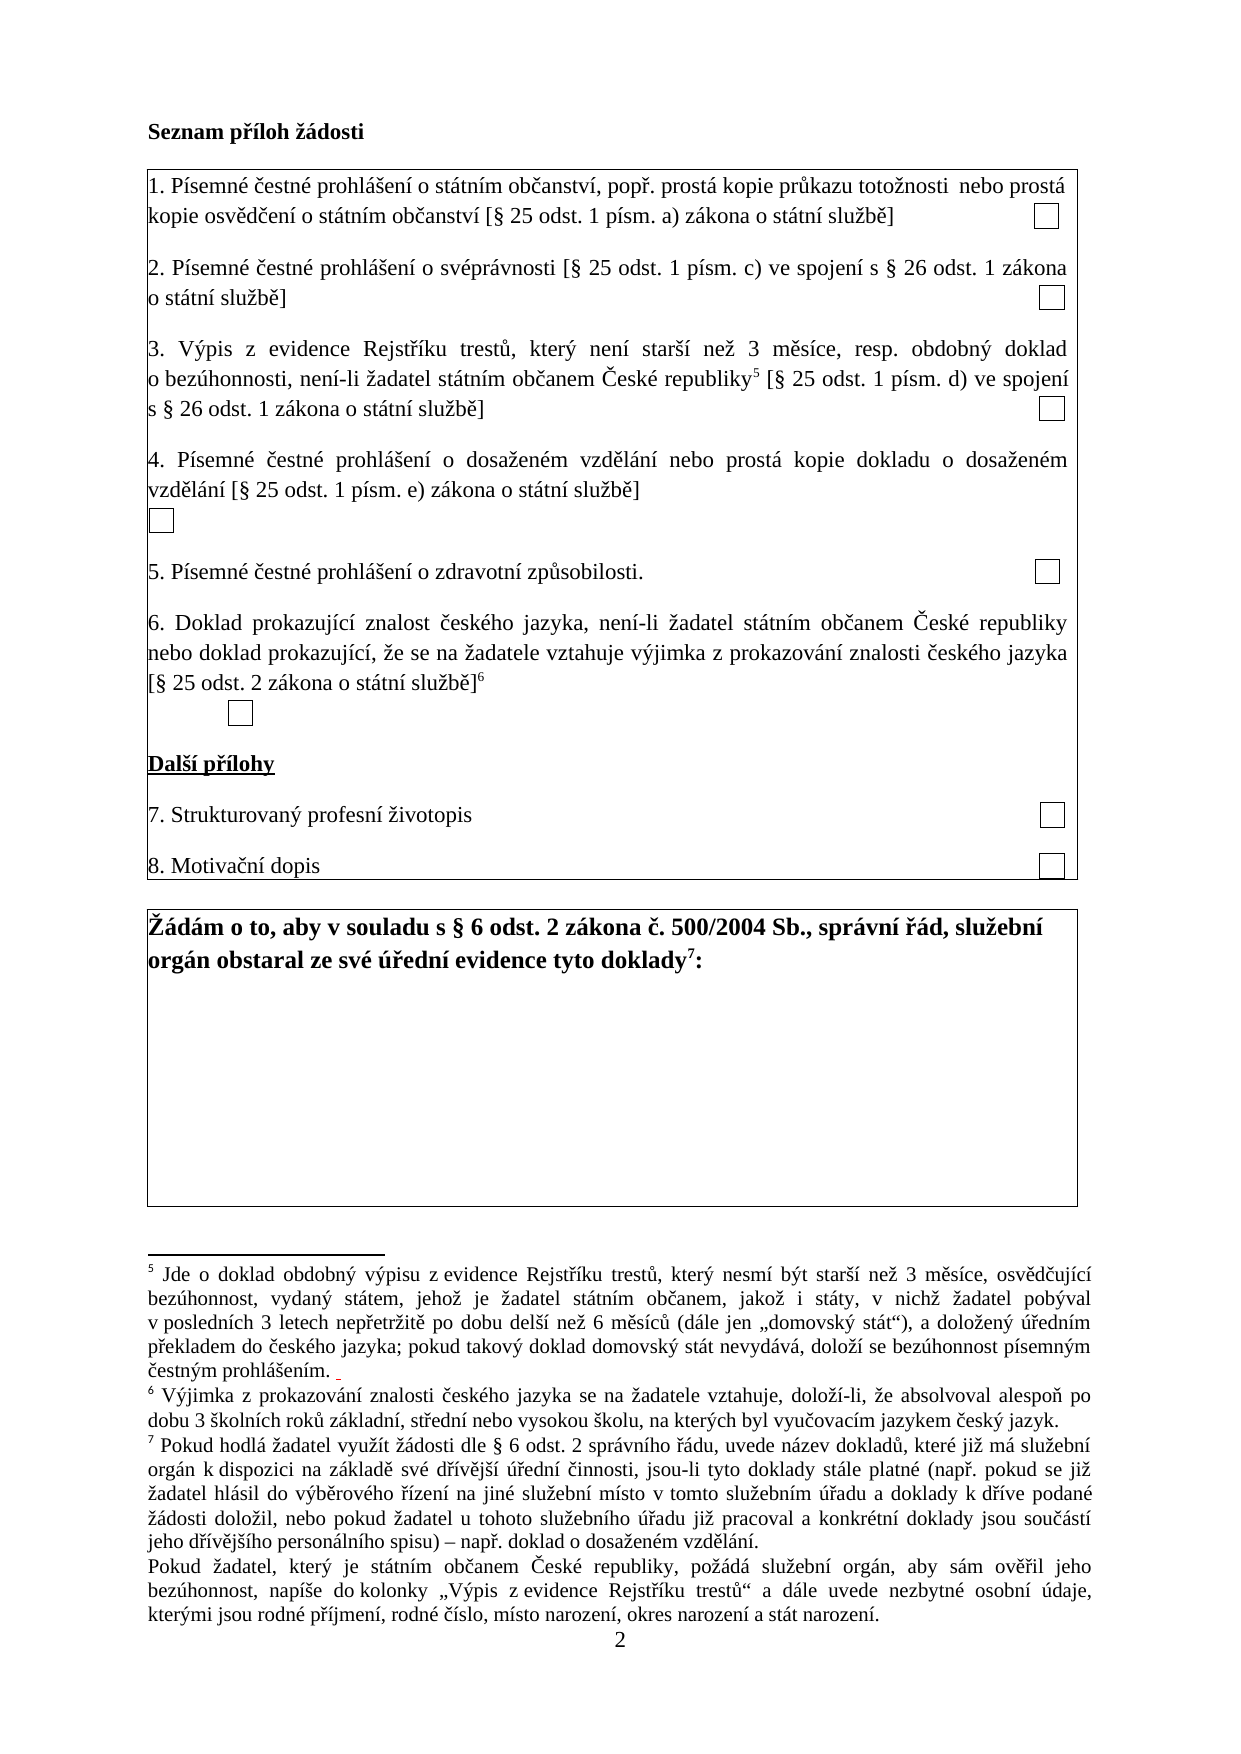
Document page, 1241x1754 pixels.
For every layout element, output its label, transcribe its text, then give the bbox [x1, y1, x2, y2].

text 6. Doklad prokazující znalost českého jazyka, není-li žadatel státním občanem České republiky nebo doklad prokazující, že se na žadatele vztahuje výjimka z prokazování znalosti českého jazyka [§ 25 odst. 2 zákona o státní službě] [148, 606, 1077, 726]
text Žádám o to, aby v souladu s § 6 odst. 2 zákona č. 500/2004 Sb., správní řád, služební orgán obstaral ze své úřední evidence tyto doklady: [148, 910, 1077, 974]
text 8. Motivační dopis [148, 849, 1077, 879]
text 3. Výpis z evidence Rejstříku trestů, který není starší než 3 měsíce, resp. obdobný doklad o bezúhonnosti, není-li žadatel státním občanem České republiky [§ 25 odst. 1 písm. d) ve spojení s § 26 odst. 1 zákona o státní službě] [148, 332, 1077, 422]
text 2. Písemné čestné prohlášení o svéprávnosti [§ 25 odst. 1 písm. c) ve spojení s § 26 odst. 1 zákona o státní službě] [148, 250, 1077, 310]
text 5. Písemné čestné prohlášení o zdravotní způsobilosti. [148, 554, 1077, 584]
text 1. Písemné čestné prohlášení o státním občanství, popř. prostá kopie průkazu totožnosti nebo prostá kopie osvědčení o státním občanství [§ 25 odst. 1 písm. a) zákona o státní službě] [148, 170, 1077, 229]
text Další přílohy [148, 747, 1077, 777]
text 4. Písemné čestné prohlášení o dosaženém vzdělání nebo prostá kopie dokladu o dosaženém vzdělání [§ 25 odst. 1 písm. e) zákona o státní službě] [148, 443, 1077, 533]
text 7. Strukturovaný profesní životopis [148, 798, 1077, 828]
text Seznam příloh žádosti [148, 118, 1092, 144]
